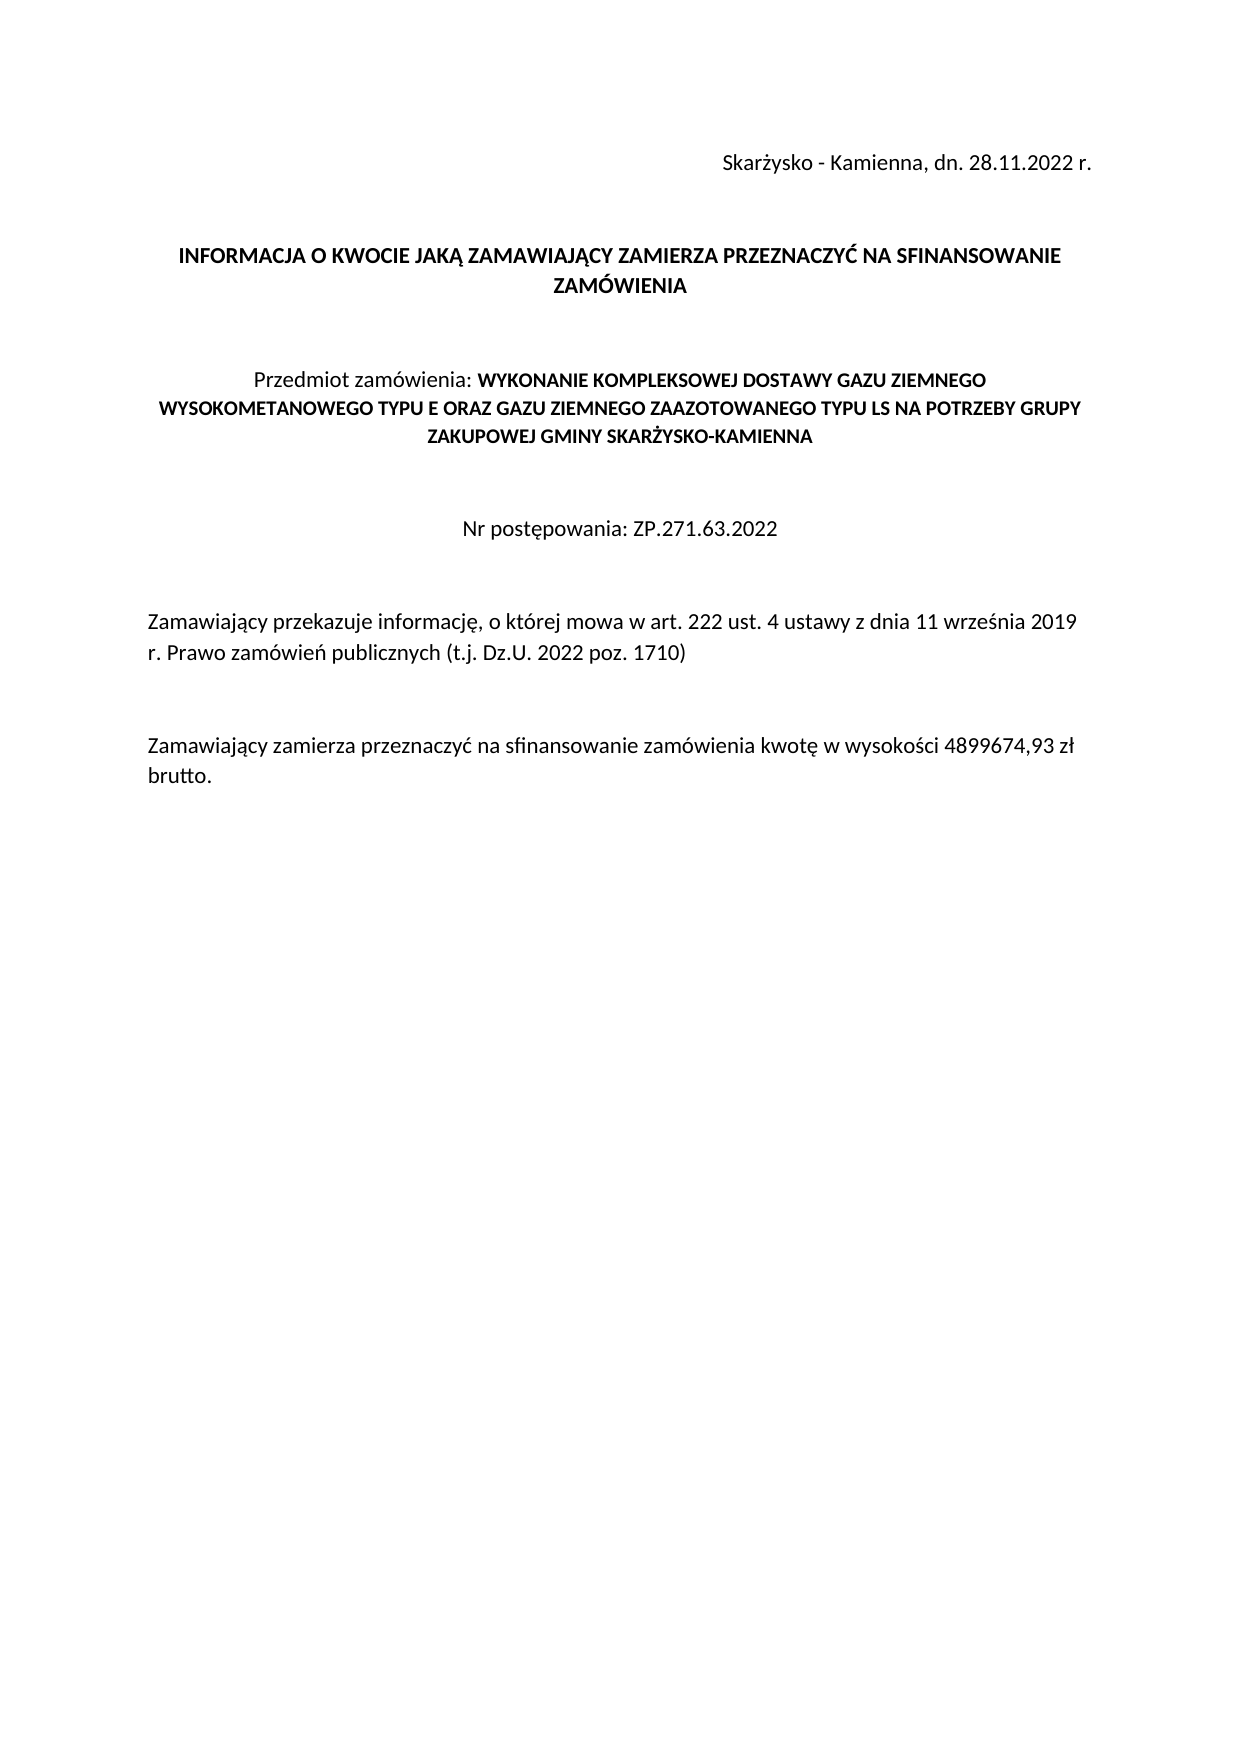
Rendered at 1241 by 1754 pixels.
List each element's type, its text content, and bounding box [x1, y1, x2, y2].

text INFORMACJA O KWOCIE JAKĄ ZAMAWIAJĄCY ZAMIERZA PRZEZNACZYĆ NA SFINANSOWANIE ZAMÓWIENIA [148, 241, 1092, 300]
text Przedmiot zamówienia: WYKONANIE KOMPLEKSOWEJ DOSTAWY GAZU ZIEMNEGO WYSOKOMETANOWEGO TYPU E ORAZ GAZU ZIEMNEGO ZAAZOTOWANEGO TYPU LS NA POTRZEBY GRUPY ZAKUPOWEJ GMINY SKARŻYSKO-KAMIENNA [148, 365, 1092, 448]
text Zamawiający przekazuje informację, o której mowa w art. 222 ust. 4 ustawy z dnia 11 września 2019 r. Prawo zamówień publicznych (t.j. Dz.U. 2022 poz. 1710) [148, 607, 1092, 666]
text Nr postępowania: ZP.271.63.2022 [148, 514, 1092, 542]
text Zamawiający zamierza przeznaczyć na sfinansowanie zamówienia kwotę w wysokości 4899674,93 zł brutto. [148, 731, 1092, 790]
text Skarżysko - Kamienna, dn. 28.11.2022 r. [148, 148, 1092, 176]
